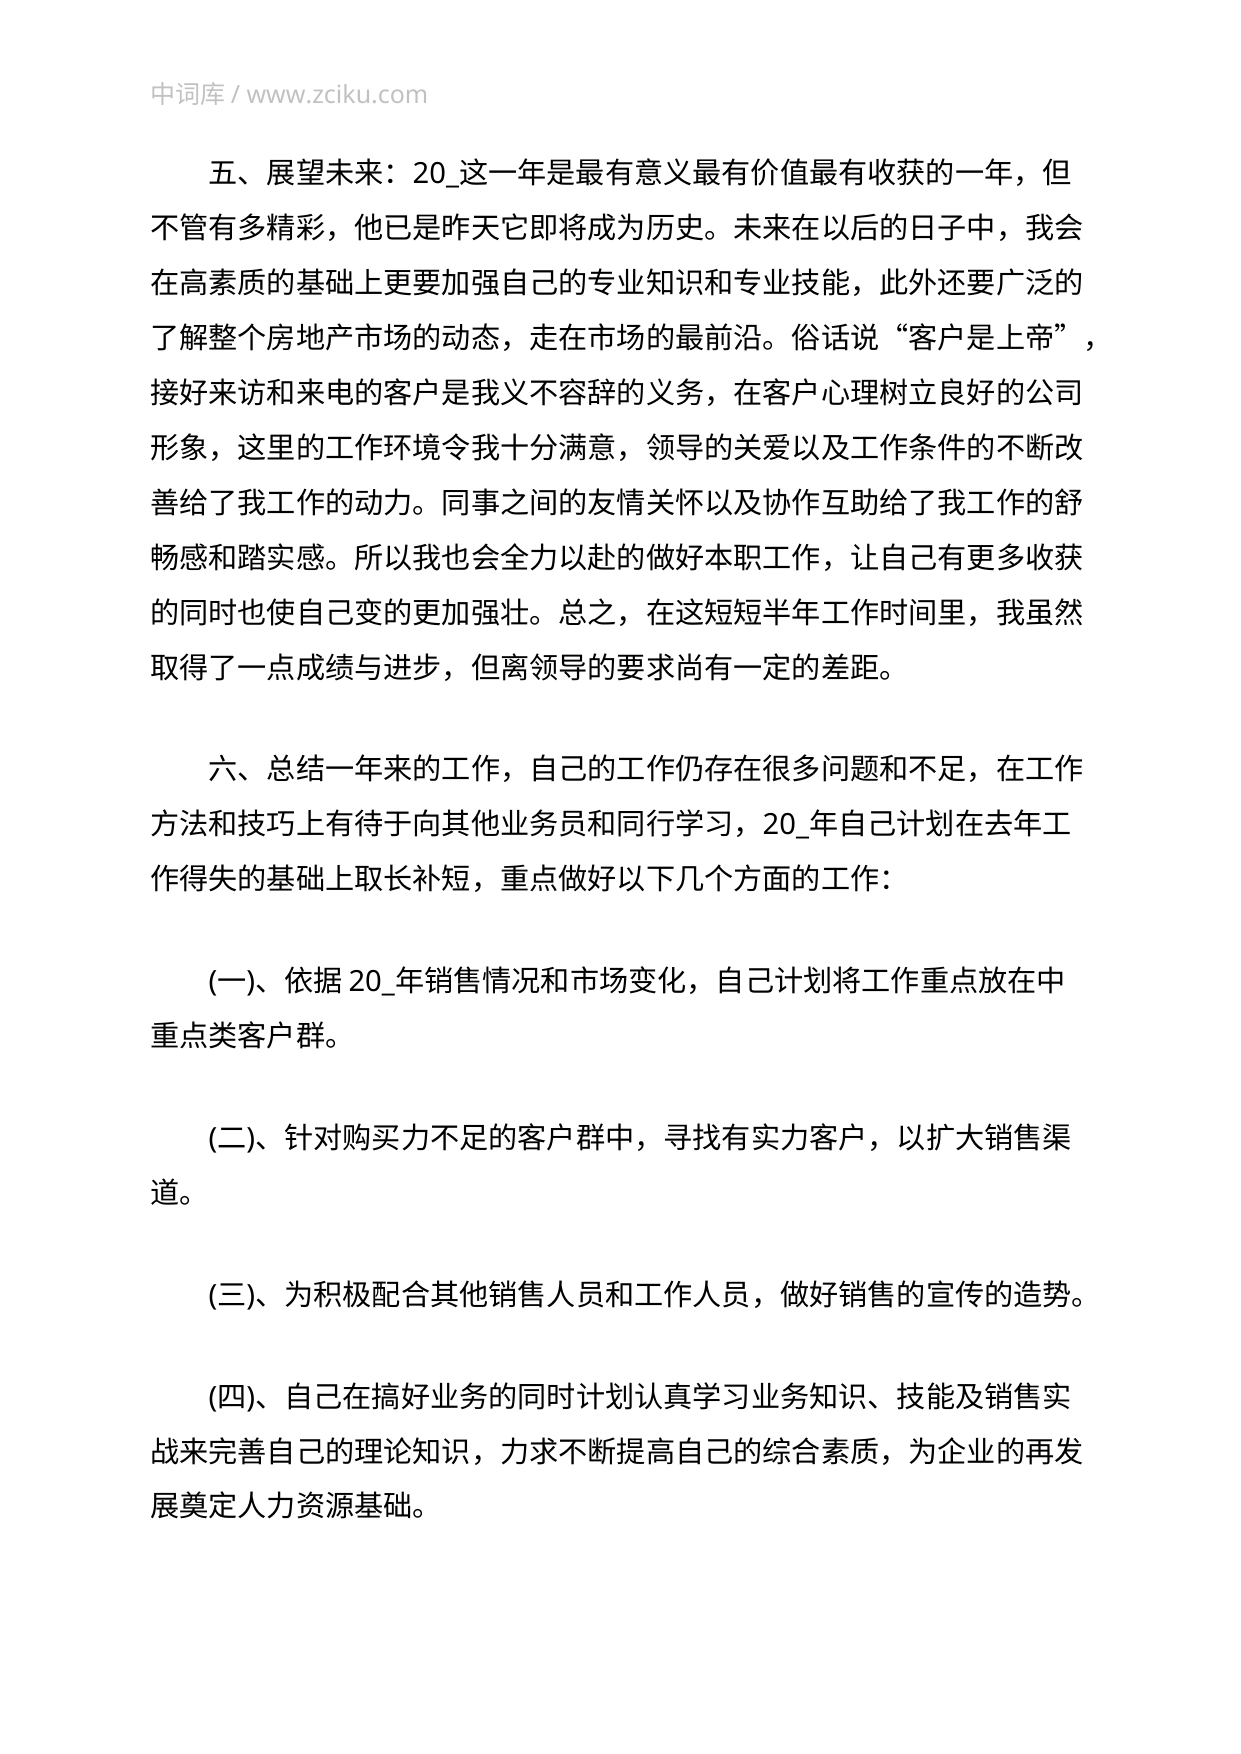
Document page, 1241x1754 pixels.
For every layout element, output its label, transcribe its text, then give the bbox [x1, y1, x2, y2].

text 五、展望未来：20_这一年是最有意义最有价值最有收获的一年，但不管有多精彩，他已是昨天它即将成为历史。未来在以后的日子中，我会在高素质的基础上更要加强自己的专业知识和专业技能，此外还要广泛的了解整个房地产市场的动态，走在市场的最前沿。俗话说“客户是上帝”，接好来访和来电的客户是我义不容辞的义务，在客户心理树立良好的公司形象，这里的工作环境令我十分满意，领导的关爱以及工作条件的不断改善给了我工作的动力。同事之间的友情关怀以及协作互助给了我工作的舒畅感和踏实感。所以我也会全力以赴的做好本职工作，让自己有更多收获的同时也使自己变的更加强壮。总之，在这短短半年工作时间里，我虽然取得了一点成绩与进步，但离领导的要求尚有一定的差距。 [150, 150, 1090, 686]
text (四)、自己在搞好业务的同时计划认真学习业务知识、技能及销售实战来完善自己的理论知识，力求不断提高自己的综合素质，为企业的再发展奠定人力资源基础。 [150, 1373, 1090, 1525]
text (二)、针对购买力不足的客户群中，寻找有实力客户，以扩大销售渠道。 [150, 1114, 1090, 1212]
text (一)、依据20_年销售情况和市场变化，自己计划将工作重点放在中重点类客户群。 [150, 958, 1090, 1055]
text (三)、为积极配合其他销售人员和工作人员，做好销售的宣传的造势。 [150, 1271, 1090, 1313]
text 六、总结一年来的工作，自己的工作仍存在很多问题和不足，在工作方法和技巧上有待于向其他业务员和同行学习，20_年自己计划在去年工作得失的基础上取长补短，重点做好以下几个方面的工作： [150, 746, 1090, 898]
